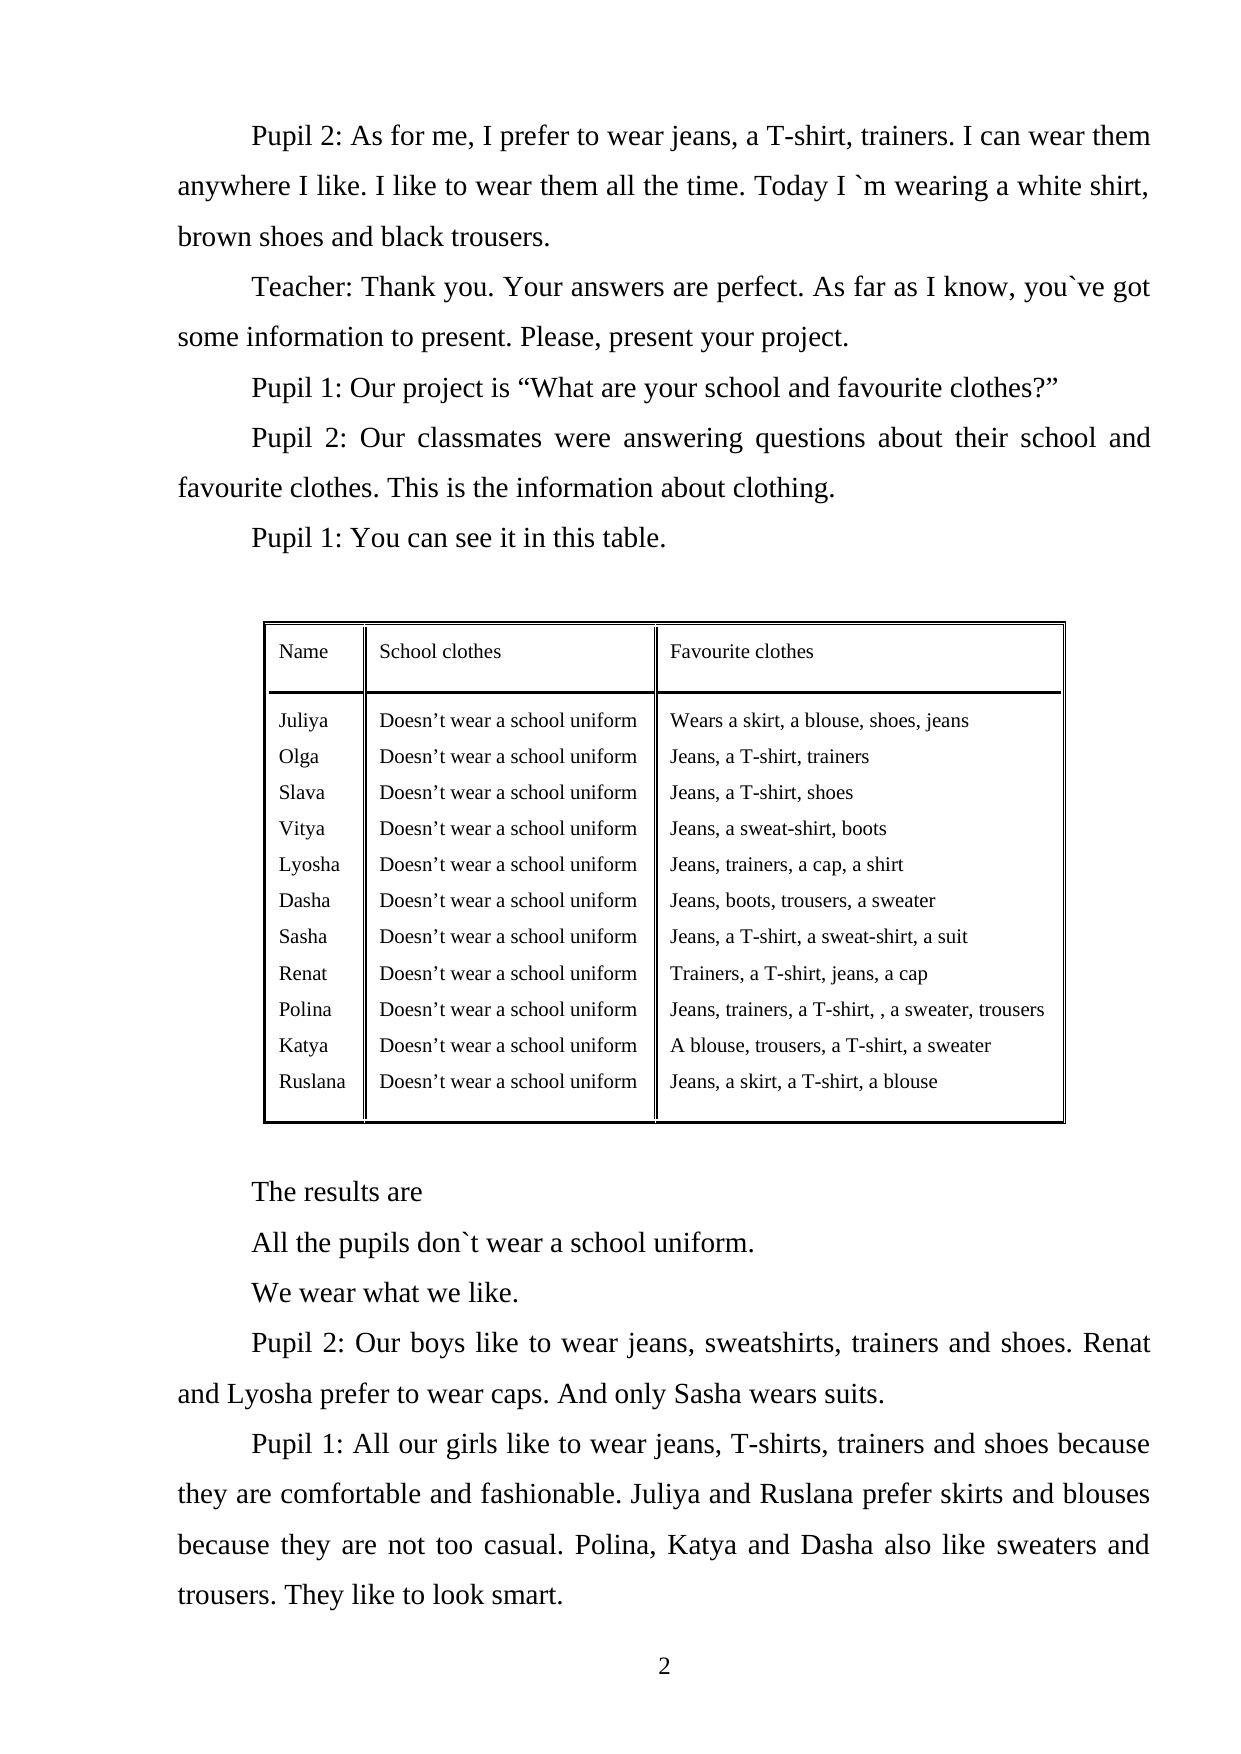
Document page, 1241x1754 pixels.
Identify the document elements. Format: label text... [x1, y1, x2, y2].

table_cell Doesn’t wear a school uniform Doesn’t wear a school uniform Doesn’t wear a school uniform Doesn’t wear a school uniform Doesn’t wear a school uniform Doesn’t wear a school uniform Doesn’t wear a school uniform Doesn’t wear a school uniform Doesn’t wear a school uniform Doesn’t wear a school uniform Doesn’t wear a school uniform [365, 691, 656, 1121]
text Pupil 2: As for me, I prefer to wear jeans, a T-shirt, trainers. I can wear them anywhere I like. I like to wear them all the time. Today I `m wearing a white shirt, brown shoes and black trousers. [177, 118, 1152, 252]
text Pupil 1: All our girls like to wear jeans, T-shirts, trainers and shoes because they are comfortable and fashionable. Juliya and Ruslana prefer skirts and blouses because they are not too casual. Polina, Katya and Dasha also like sweaters and trousers. They like to look smart. [177, 1426, 1152, 1611]
table_header Favourite clothes [656, 625, 1063, 691]
table_header Name [266, 623, 365, 691]
table_header School clothes [365, 623, 656, 691]
table_cell Wears a skirt, a blouse, shoes, jeans Jeans, a T-shirt, trainers Jeans, a T-shirt, shoes Jeans, a sweat-shirt, boots Jeans, trainers, a cap, a shirt Jeans, boots, trousers, a sweater Jeans, a T-shirt, a sweat-shirt, a suit Trainers, a T-shirt, jeans, a cap Jeans, trainers, a T-shirt, , a sweater, trousers A blouse, trousers, a T-shirt, a sweater Jeans, a skirt, a T-shirt, a blouse [656, 691, 1063, 1121]
text All the pupils don`t wear a school uniform. [177, 1225, 1152, 1258]
text Pupil 1: Our project is “What are your school and favourite clothes?” [177, 370, 1152, 403]
text Pupil 2: Our classmates were answering questions about their school and favourite clothes. This is the information about clothing. [177, 420, 1152, 504]
table_cell Juliya Olga Slava Vitya Lyosha Dasha Sasha Renat Polina Katya Ruslana [266, 691, 365, 1121]
text We wear what we like. [177, 1275, 1152, 1309]
text Pupil 2: Our boys like to wear jeans, sweatshirts, trainers and shoes. Renat and Lyosha prefer to wear caps. And only Sasha wears suits. [177, 1326, 1152, 1409]
text The results are [177, 1174, 1152, 1208]
text Teacher: Thank you. Your answers are perfect. As far as I know, you`ve got some information to present. Please, present your project. [177, 269, 1152, 353]
text Pupil 1: You can see it in this table. [177, 521, 1152, 554]
